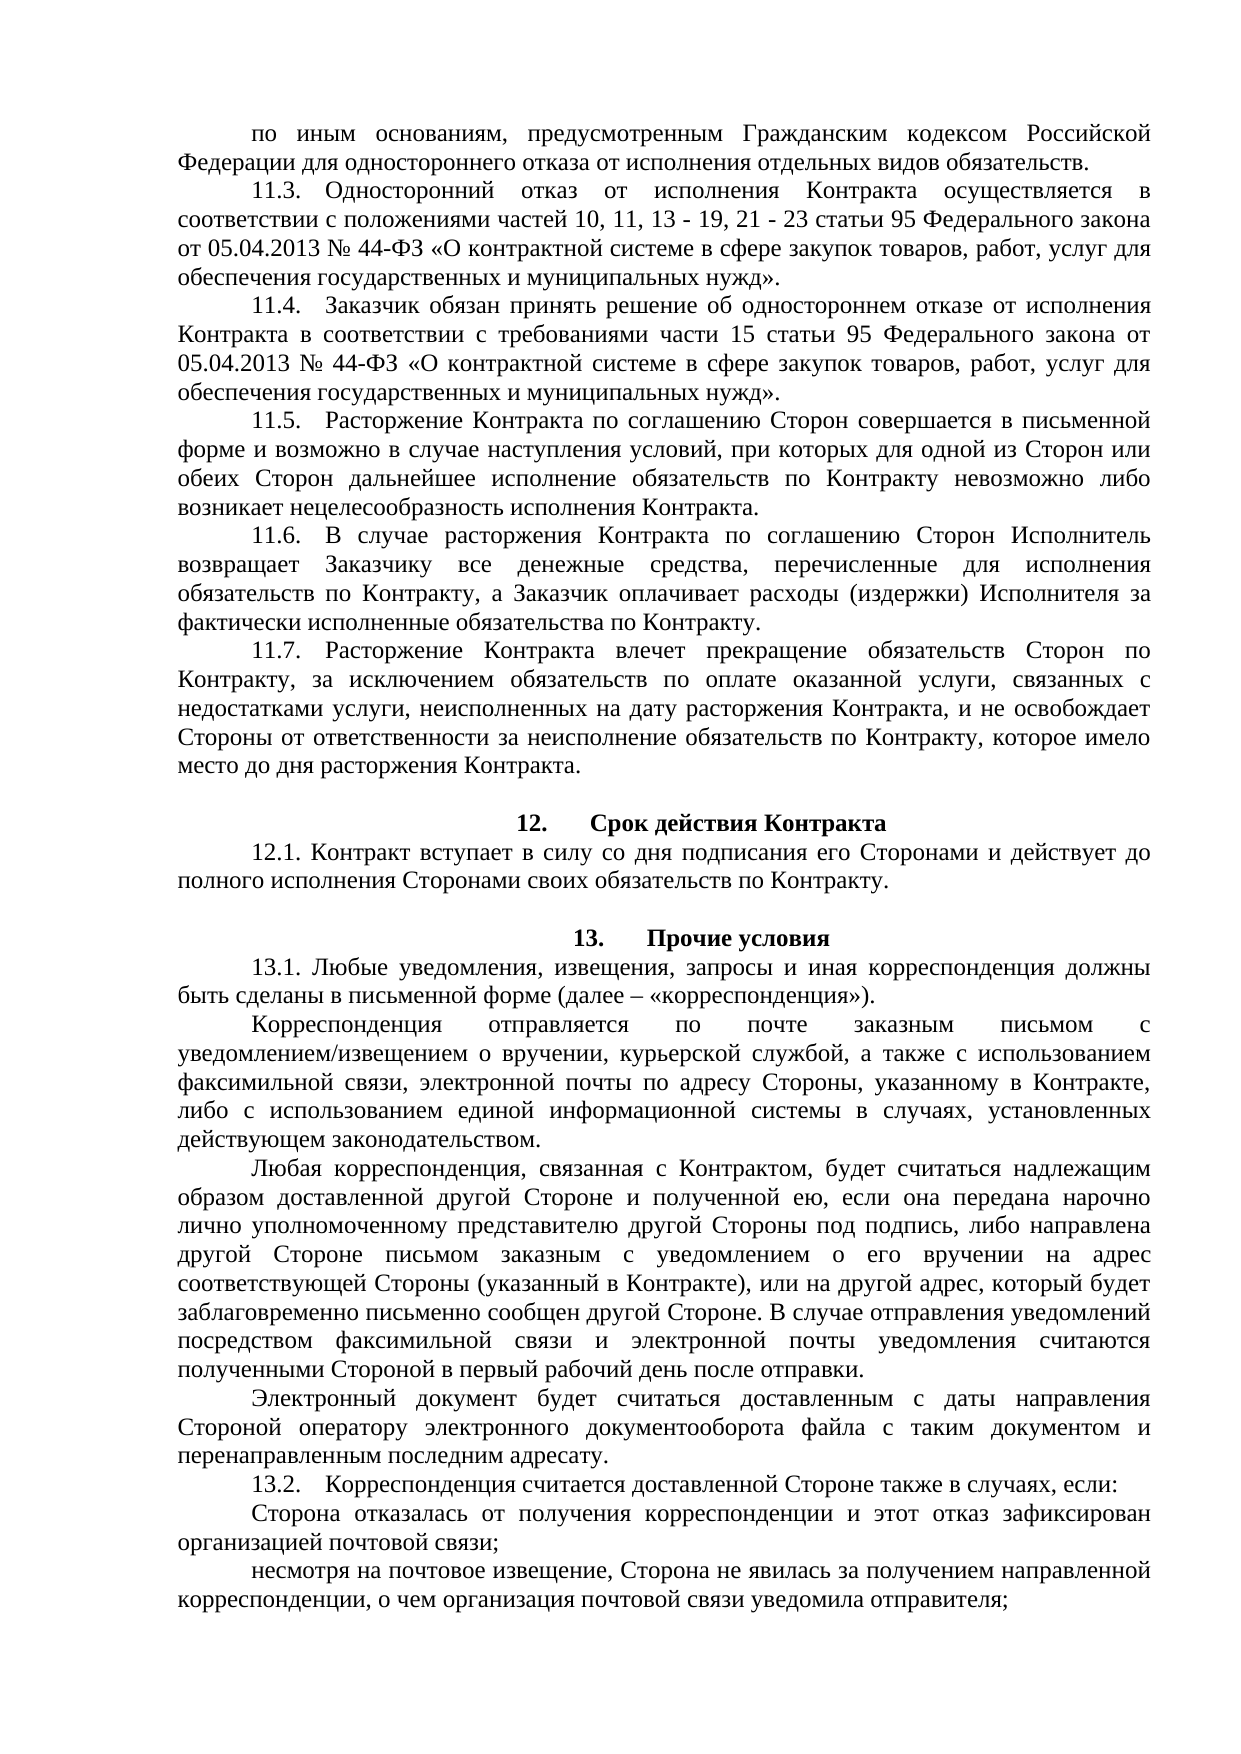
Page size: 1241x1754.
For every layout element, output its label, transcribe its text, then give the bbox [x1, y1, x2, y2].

text Электронный документ будет считаться доставленным с даты направления Стороной оператору электронного документооборота файла с таким документом и перенаправленным последним адресату. [177, 1383, 1152, 1469]
text 12. Срок действия Контракта [177, 808, 1152, 837]
text 11.7. Расторжение Контракта влечет прекращение обязательств Сторон по Контракту, за исключением обязательств по оплате оказанной услуги, связанных с недостатками услуги, неисполненных на дату расторжения Контракта, и не освобождает Стороны от ответственности за неисполнение обязательств по Контракту, которое имело место до дня расторжения Контракта. [177, 636, 1152, 779]
text 11.5. Расторжение Контракта по соглашению Сторон совершается в письменной форме и возможно в случае наступления условий, при которых для одной из Сторон или обеих Сторон дальнейшее исполнение обязательств по Контракту невозможно либо возникает нецелесообразность исполнения Контракта. [177, 406, 1152, 521]
text 11.4. Заказчик обязан принять решение об одностороннем отказе от исполнения Контракта в соответствии с требованиями части 15 статьи 95 Федерального закона от 05.04.2013 № 44-ФЗ «О контрактной системе в сфере закупок товаров, работ, услуг для обеспечения государственных и муниципальных нужд». [177, 291, 1152, 406]
text 13.2. Корреспонденция считается доставленной Стороне также в случаях, если: [177, 1469, 1152, 1498]
text 12.1. Контракт вступает в силу со дня подписания его Сторонами и действует до полного исполнения Сторонами своих обязательств по Контракту. [177, 837, 1152, 894]
text 11.3. Односторонний отказ от исполнения Контракта осуществляется в соответствии с положениями частей 10, 11, 13 - 19, 21 - 23 статьи 95 Федерального закона от 05.04.2013 № 44-ФЗ «О контрактной системе в сфере закупок товаров, работ, услуг для обеспечения государственных и муниципальных нужд». [177, 176, 1152, 291]
text 13.1. Любые уведомления, извещения, запросы и иная корреспонденция должны быть сделаны в письменной форме (далее – «корреспонденция»). [177, 952, 1152, 1009]
text Сторона отказалась от получения корреспонденции и этот отказ зафиксирован организацией почтовой связи; [177, 1498, 1152, 1556]
text 11.6. В случае расторжения Контракта по соглашению Сторон Исполнитель возвращает Заказчику все денежные средства, перечисленные для исполнения обязательств по Контракту, а Заказчик оплачивает расходы (издержки) Исполнителя за фактически исполненные обязательства по Контракту. [177, 521, 1152, 636]
text 13. Прочие условия [177, 923, 1152, 952]
text несмотря на почтовое извещение, Сторона не явилась за получением направленной корреспонденции, о чем организация почтовой связи уведомила отправителя; [177, 1556, 1152, 1613]
text Любая корреспонденция, связанная с Контрактом, будет считаться надлежащим образом доставленной другой Стороне и полученной ею, если она передана нарочно лично уполномоченному представителю другой Стороны под подпись, либо направлена другой Стороне письмом заказным с уведомлением о его вручении на адрес соответствующей Стороны (указанный в Контракте), или на другой адрес, который будет заблаговременно письменно сообщен другой Стороне. В случае отправления уведомлений посредством факсимильной связи и электронной почты уведомления считаются полученными Стороной в первый рабочий день после отправки. [177, 1153, 1152, 1383]
text Корреспонденция отправляется по почте заказным письмом с уведомлением/извещением о вручении, курьерской службой, а также с использованием факсимильной связи, электронной почты по адресу Стороны, указанному в Контракте, либо с использованием единой информационной системы в случаях, установленных действующем законодательством. [177, 1009, 1152, 1153]
text по иным основаниям, предусмотренным Гражданским кодексом Российской Федерации для одностороннего отказа от исполнения отдельных видов обязательств. [177, 118, 1152, 176]
